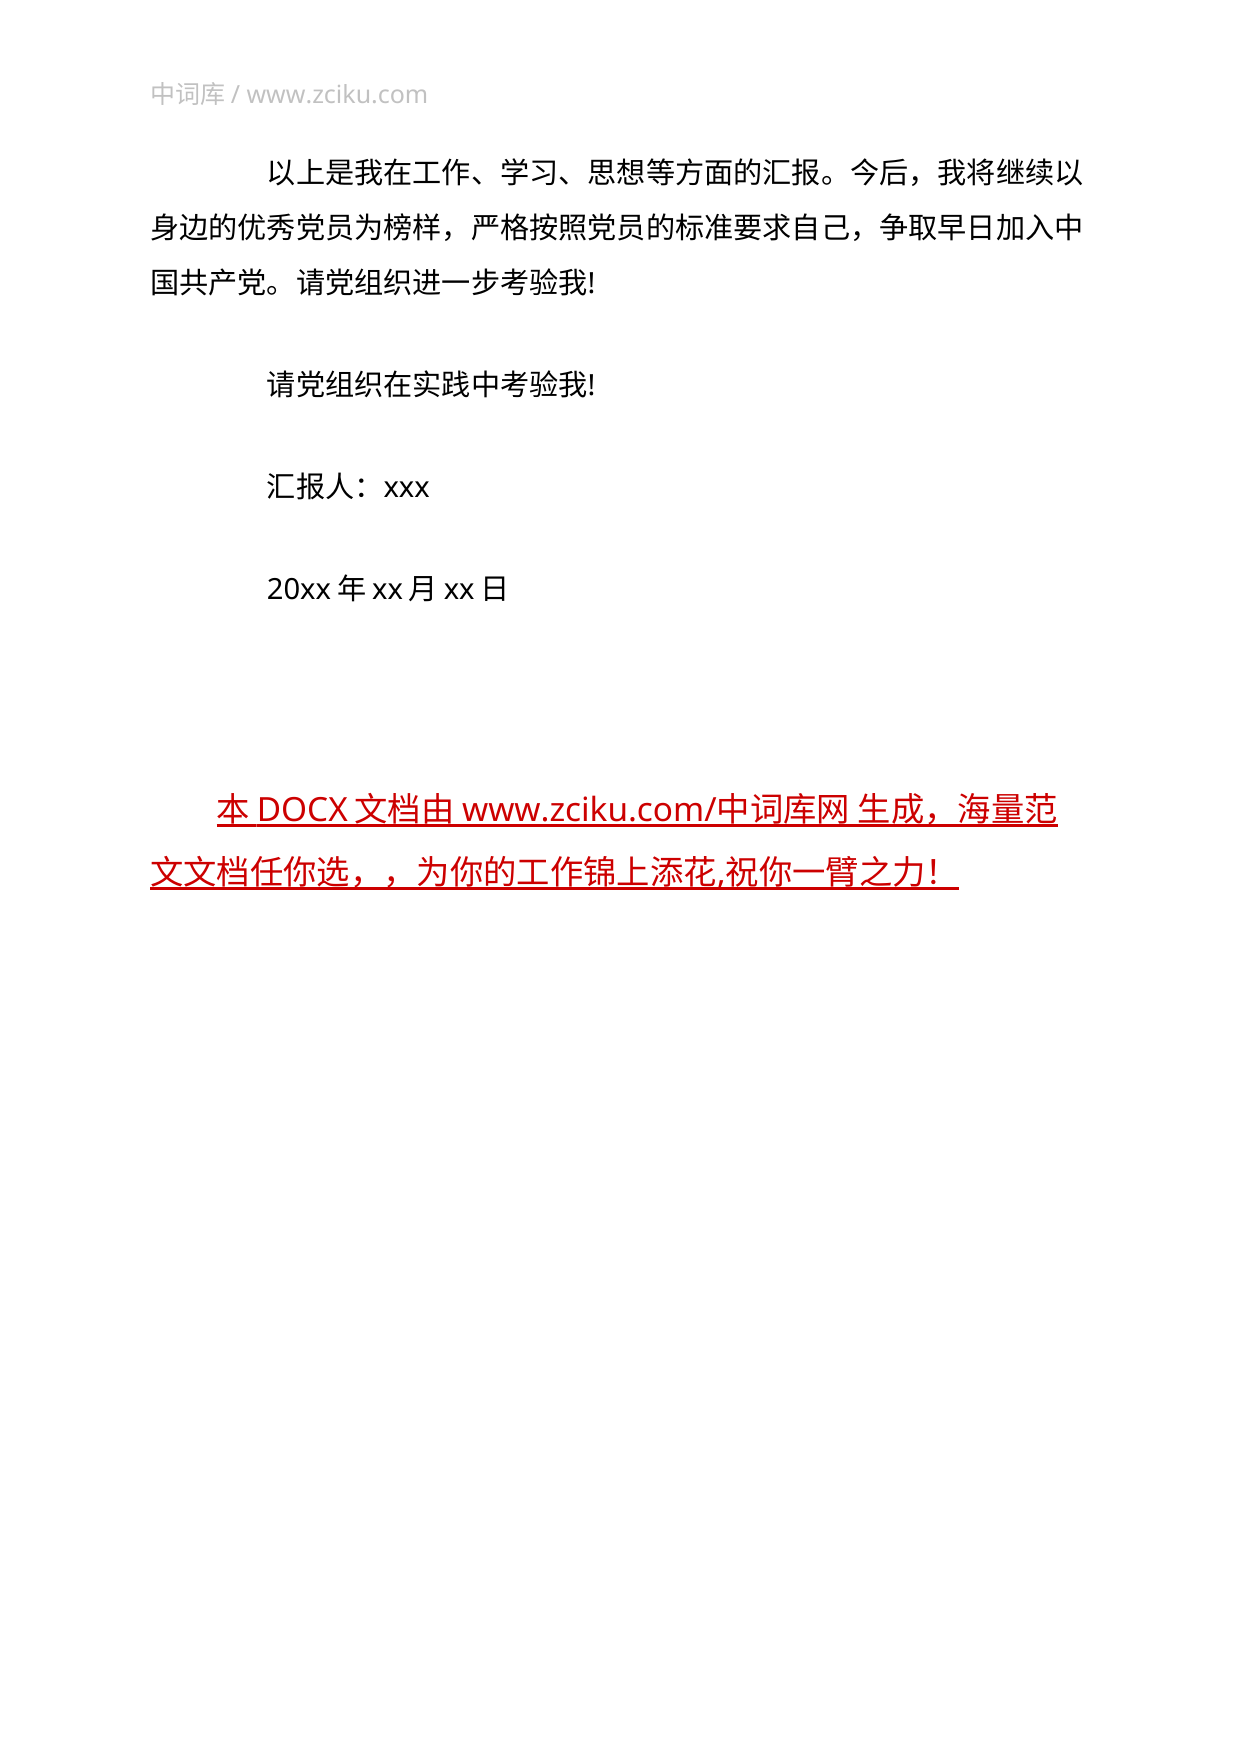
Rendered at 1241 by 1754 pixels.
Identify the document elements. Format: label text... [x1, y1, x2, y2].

text 以上是我在工作、学习、思想等方面的汇报。今后，我将继续以身边的优秀党员为榜样，严格按照党员的标准要求自己，争取早日加入中国共产党。请党组织进一步考验我! [150, 150, 1090, 302]
text 本DOCX文档由 www.zciku.com/中词库网 生成，海量范文文档任你选，，为你的工作锦上添花,祝你一臂之力！ [150, 783, 1090, 894]
text 汇报人：xxx [150, 464, 1090, 506]
text 请党组织在实践中考验我! [150, 362, 1090, 404]
text 20xx年xx月xx日 [150, 566, 1090, 608]
